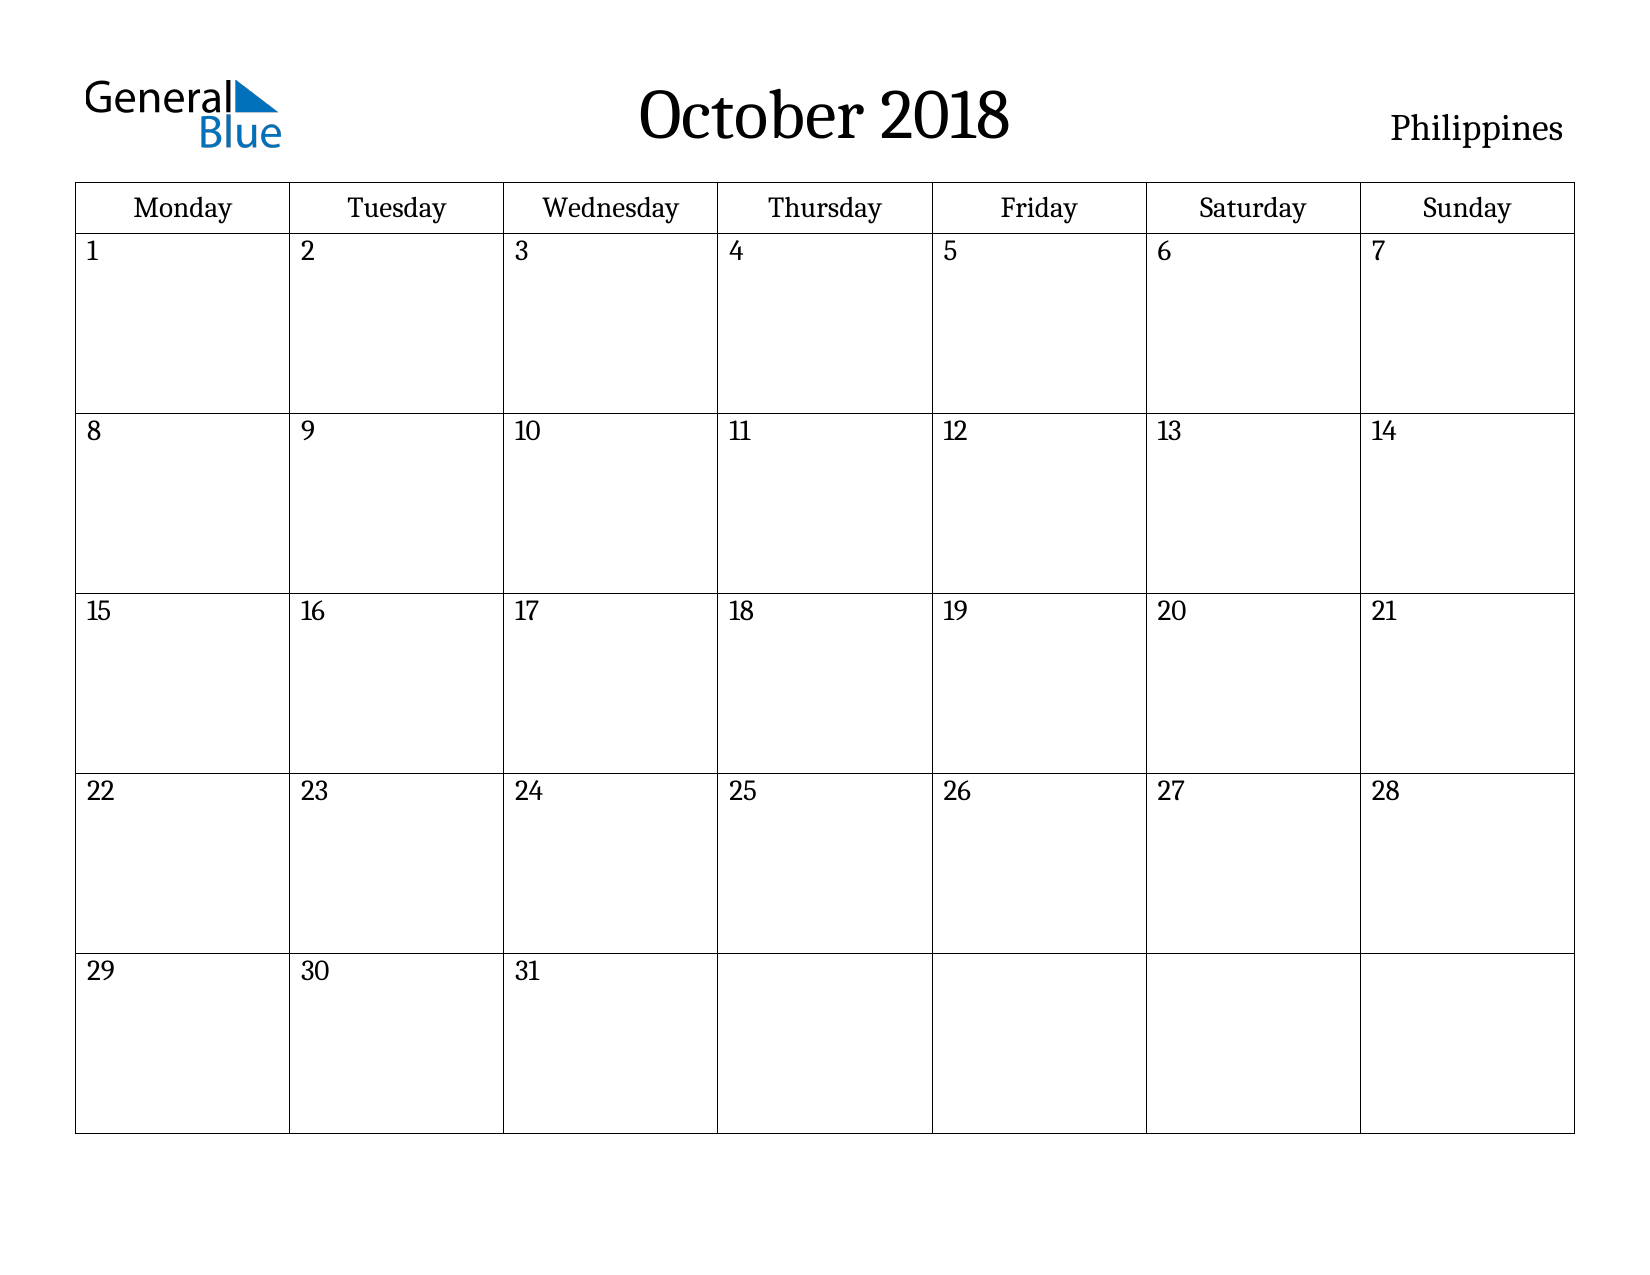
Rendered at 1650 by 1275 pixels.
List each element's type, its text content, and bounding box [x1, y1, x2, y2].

table_cell Tuesday [290, 183, 503, 233]
table_cell 14 [1361, 414, 1574, 447]
table_cell 10 [504, 414, 717, 447]
table_cell 25 [718, 774, 932, 807]
table_cell [76, 448, 289, 593]
table_cell [76, 267, 289, 413]
table_cell [718, 267, 932, 413]
table_cell Sunday [1361, 183, 1574, 233]
table_cell [718, 627, 932, 773]
table_cell [1361, 988, 1574, 1133]
table_cell 31 [504, 954, 717, 987]
table_cell 21 [1361, 594, 1574, 627]
table_cell [1361, 627, 1574, 773]
table_cell 1 [76, 234, 289, 267]
table_cell [933, 267, 1146, 413]
table_cell [76, 627, 289, 773]
table_cell [504, 808, 717, 953]
table_cell 7 [1361, 234, 1574, 267]
table_cell 5 [933, 234, 1146, 267]
table_cell [718, 808, 932, 953]
table_cell [1361, 808, 1574, 953]
table_cell [1147, 627, 1360, 773]
table_cell 15 [76, 594, 289, 627]
table_cell [1361, 267, 1574, 413]
table_cell 19 [933, 594, 1146, 627]
table_cell [1147, 448, 1360, 593]
table_cell Monday [76, 183, 289, 233]
table_cell [933, 627, 1146, 773]
table_cell 29 [76, 954, 289, 987]
table_cell 23 [290, 774, 503, 807]
table_cell [76, 808, 289, 953]
table_header Philippines [1146, 75, 1574, 182]
picture [86, 80, 281, 148]
table_cell [1147, 988, 1360, 1133]
table_cell Saturday [1147, 183, 1360, 233]
table_cell [1147, 267, 1360, 413]
table_cell Wednesday [504, 183, 717, 233]
table_cell 13 [1147, 414, 1360, 447]
table_cell 2 [290, 234, 503, 267]
table_cell [76, 988, 289, 1133]
table_cell 17 [504, 594, 717, 627]
table_cell 16 [290, 594, 503, 627]
table_cell [718, 988, 932, 1133]
table_cell 12 [933, 414, 1146, 447]
table_cell [718, 954, 932, 987]
table_cell 30 [290, 954, 503, 987]
table_cell [933, 448, 1146, 593]
table_cell [504, 988, 717, 1133]
table_header [76, 75, 503, 182]
table_cell 20 [1147, 594, 1360, 627]
table_cell Thursday [718, 183, 932, 233]
table_cell [1147, 808, 1360, 953]
table_cell [933, 808, 1146, 953]
table_cell 27 [1147, 774, 1360, 807]
table_cell 4 [718, 234, 932, 267]
table_cell [504, 627, 717, 773]
table_cell [290, 267, 503, 413]
table_header October 2018 [504, 75, 1146, 182]
table_cell [1361, 954, 1574, 987]
table_cell [1361, 448, 1574, 593]
table_cell [933, 954, 1146, 987]
table_cell 26 [933, 774, 1146, 807]
table_cell [933, 988, 1146, 1133]
table_cell 6 [1147, 234, 1360, 267]
table_cell 28 [1361, 774, 1574, 807]
table_cell 8 [76, 414, 289, 447]
table_cell 18 [718, 594, 932, 627]
table_cell [290, 988, 503, 1133]
table_cell 22 [76, 774, 289, 807]
table_cell 9 [290, 414, 503, 447]
table_cell [290, 808, 503, 953]
table_cell [290, 627, 503, 773]
table_cell [718, 448, 932, 593]
table_cell 3 [504, 234, 717, 267]
table_cell Friday [933, 183, 1146, 233]
table_cell [290, 448, 503, 593]
table_cell 11 [718, 414, 932, 447]
table_cell 24 [504, 774, 717, 807]
table_cell [504, 448, 717, 593]
table_cell [1147, 954, 1360, 987]
table_cell [504, 267, 717, 413]
